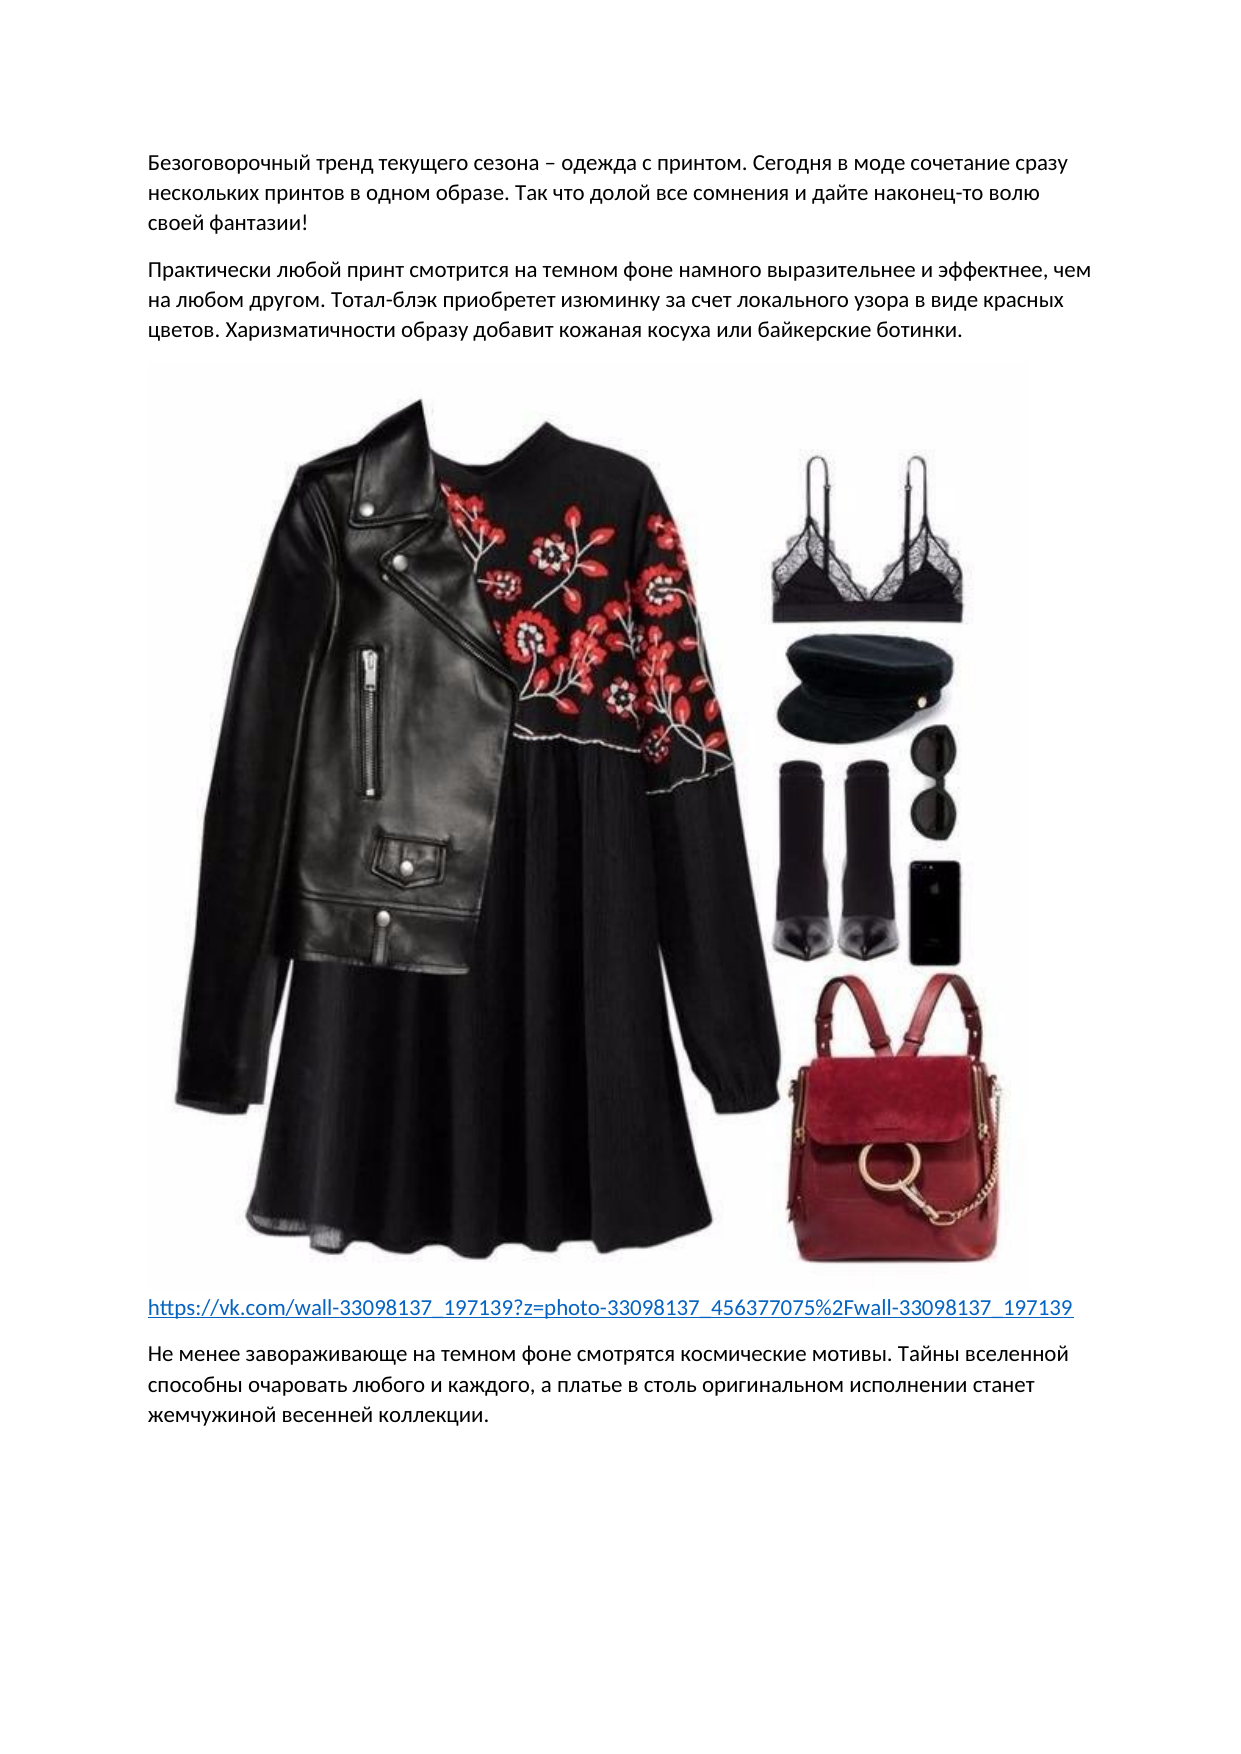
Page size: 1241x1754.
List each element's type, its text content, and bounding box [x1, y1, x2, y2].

text Безоговорочный тренд текущего сезона – одежда с принтом. Сегодня в моде сочетание сразу нескольких принтов в одном образе. Так что долой все сомнения и дайте наконец-то волю своей фантазии! [148, 148, 1093, 236]
text Практически любой принт смотрится на темном фоне намного выразительнее и эффектнее, чем на любом другом. Тотал-блэк приобретет изюминку за счет локального узора в виде красных цветов. Харизматичности образу добавит кожаная косуха или байкерские ботинки. [148, 255, 1093, 343]
picture [147, 362, 1029, 1291]
text Не менее завораживающе на темном фоне смотрятся космические мотивы. Тайны вселенной способны очаровать любого и каждого, а платье в столь оригинальном исполнении станет жемчужиной весенней коллекции. [148, 1339, 1093, 1428]
